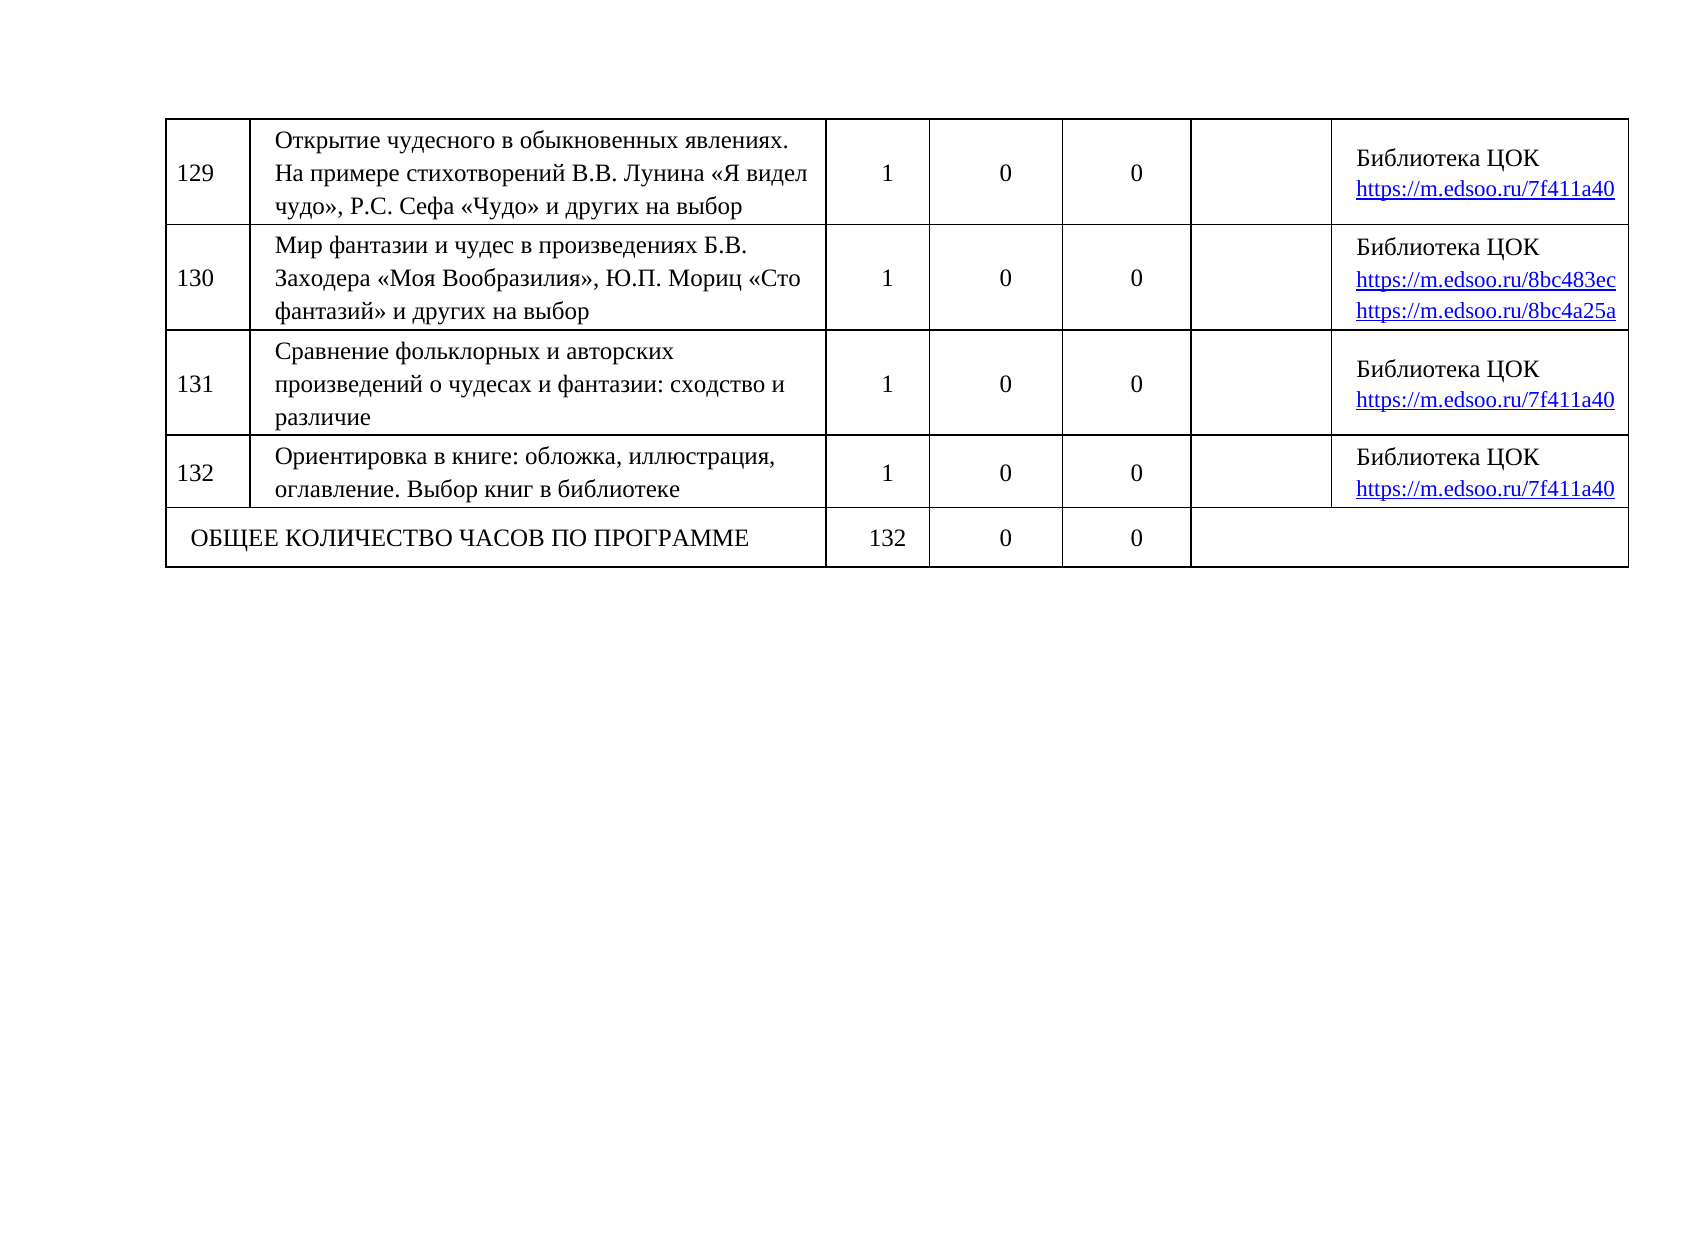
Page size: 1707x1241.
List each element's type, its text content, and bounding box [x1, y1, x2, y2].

table_cell 0 [1063, 120, 1190, 223]
table_cell Библиотека ЦОК https://m.edsoo.ru/7f411a40 [1332, 120, 1628, 223]
table_cell 130 [167, 225, 249, 329]
table_cell [1192, 508, 1628, 566]
table_cell [1192, 120, 1331, 223]
table_cell 0 [1063, 436, 1190, 507]
table_cell 0 [930, 225, 1062, 329]
table_cell 0 [1063, 508, 1190, 566]
table_cell 0 [930, 436, 1062, 507]
table_cell Библиотека ЦОК https://m.edsoo.ru/7f411a40 [1332, 331, 1628, 434]
table_cell 131 [167, 331, 249, 434]
table_cell Мир фантазии и чудес в произведениях Б.В. Заходера «Моя Вообразилия», Ю.П. Мориц «Сто фантазий» и других на выбор [251, 225, 825, 329]
table_cell 132 [167, 436, 249, 507]
table_cell 0 [930, 331, 1062, 434]
table_cell 1 [827, 331, 929, 434]
table_cell 0 [930, 508, 1062, 566]
table_cell Открытие чудесного в обыкновенных явлениях. На примере стихотворений В.В. Лунина «Я видел чудо», Р.С. Сефа «Чудо» и других на выбор [251, 120, 825, 223]
table_cell Библиотека ЦОК https://m.edsoo.ru/7f411a40 [1332, 436, 1628, 507]
table_cell 0 [1063, 225, 1190, 329]
table_cell 0 [930, 120, 1062, 223]
table_cell Библиотека ЦОК https://m.edsoo.ru/8bc483ec https://m.edsoo.ru/8bc4a25a [1332, 225, 1628, 329]
table_cell 132 [827, 508, 929, 566]
table_cell Ориентировка в книге: обложка, иллюстрация, оглавление. Выбор книг в библиотеке [251, 436, 825, 507]
table_cell 1 [827, 120, 929, 223]
table_cell 129 [167, 120, 249, 223]
table_cell [1192, 436, 1331, 507]
table_cell Сравнение фольклорных и авторских произведений о чудесах и фантазии: сходство и различие [251, 331, 825, 434]
table_cell ОБЩЕЕ КОЛИЧЕСТВО ЧАСОВ ПО ПРОГРАММЕ [167, 508, 825, 566]
table_cell 0 [1063, 331, 1190, 434]
table_cell [1192, 331, 1331, 434]
table_cell 1 [827, 225, 929, 329]
table_cell [1192, 225, 1331, 329]
table_cell 1 [827, 436, 929, 507]
